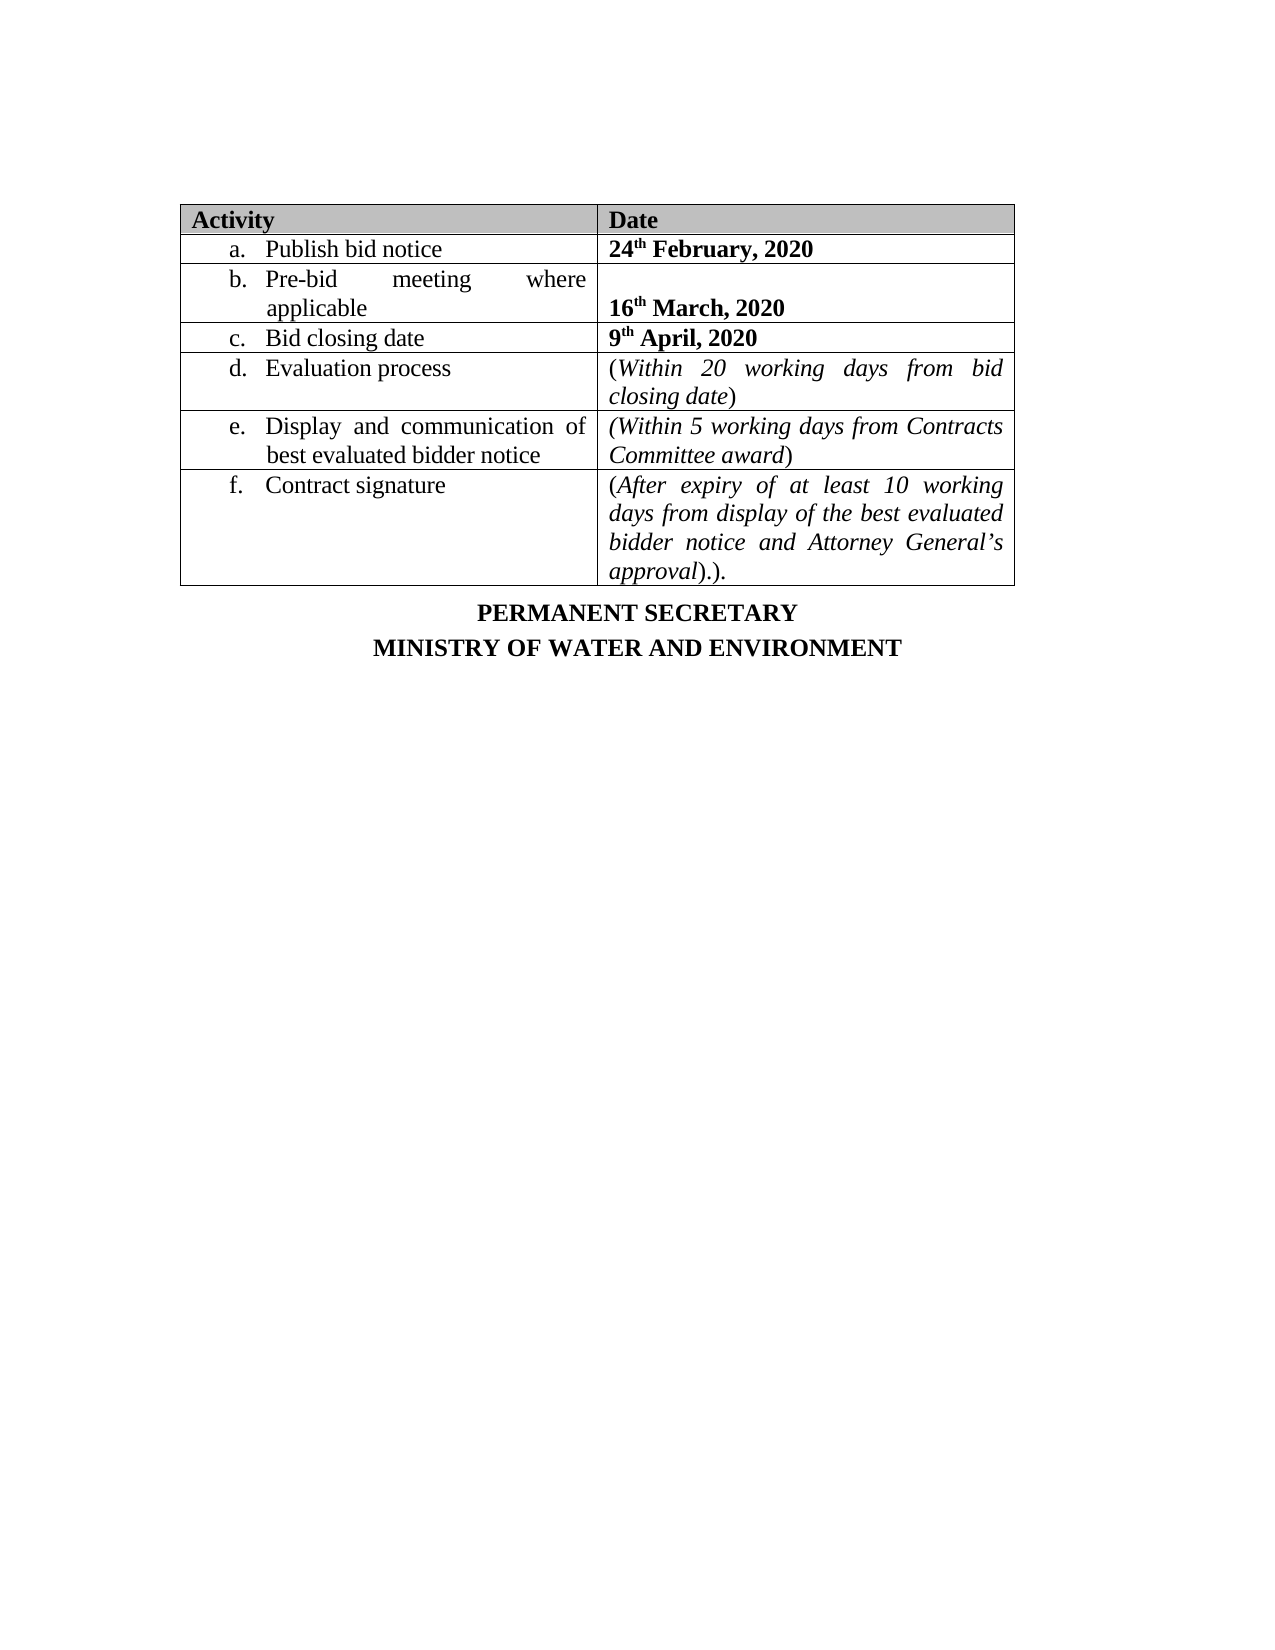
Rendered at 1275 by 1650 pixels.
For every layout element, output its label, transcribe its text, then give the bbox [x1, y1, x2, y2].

text MINISTRY OF WATER AND ENVIRONMENT [150, 633, 1125, 662]
text PERMANENT SECRETARY [150, 598, 1125, 627]
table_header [139, 150, 1026, 586]
